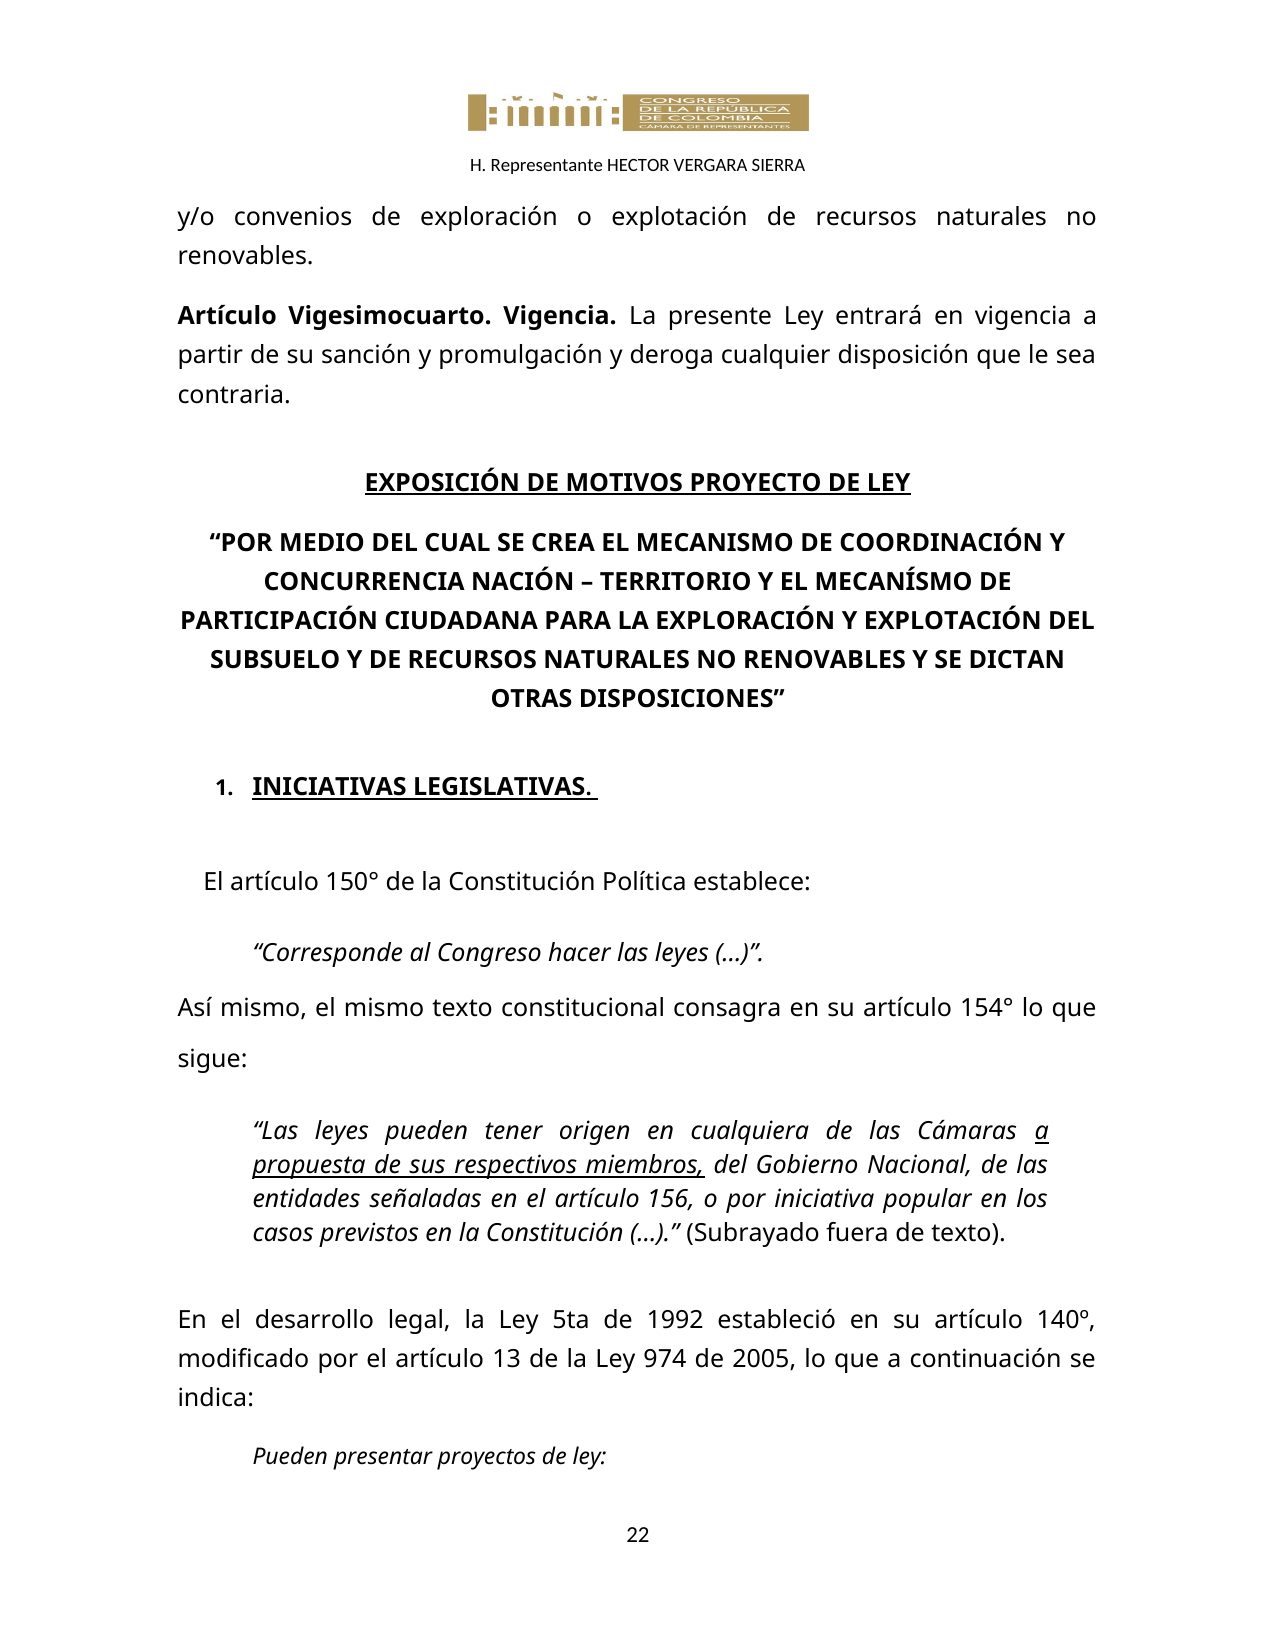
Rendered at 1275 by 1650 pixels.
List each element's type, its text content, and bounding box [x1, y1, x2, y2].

text “POR MEDIO DEL CUAL SE CREA EL MECANISMO DE COORDINACIÓN Y CONCURRENCIA NACIÓN – TERRITORIO Y EL MECANÍSMO DE PARTICIPACIÓN CIUDADANA PARA LA EXPLORACIÓN Y EXPLOTACIÓN DEL SUBSUELO Y DE RECURSOS NATURALES NO RENOVABLES Y SE DICTAN OTRAS DISPOSICIONES” [177, 524, 1098, 715]
list “Las leyes pueden tener origen en cualquiera de las Cámaras a propuesta de sus respectivos miembros, del Gobierno Nacional, de las entidades señaladas en el artículo 156, o por iniciativa popular en los casos previstos en la Constitución (…).” (Subrayado fuera de texto). [252, 1113, 1048, 1249]
text Así mismo, el mismo texto constitucional consagra en su artículo 154° lo que sigue: [177, 990, 1098, 1075]
text En el desarrollo legal, la Ley 5ta de 1992 estableció en su artículo 140º, modificado por el artículo 13 de la Ley 974 de 2005, lo que a continuación se indica: [177, 1301, 1098, 1414]
text Pueden presentar proyectos de ley: [252, 1439, 1063, 1471]
text Artículo Vigesimocuarto. Vigencia. La presente Ley entrará en vigencia a partir de su sanción y promulgación y deroga cualquier disposición que le sea contraria. [177, 298, 1098, 410]
text El artículo 150° de la Constitución Política establece: [177, 863, 1098, 897]
picture [459, 73, 816, 153]
list INICIATIVAS LEGISLATIVAS. [215, 769, 1098, 803]
list “Corresponde al Congreso hacer las leyes (…)”. [252, 935, 1048, 969]
text EXPOSICIÓN DE MOTIVOS PROYECTO DE LEY [177, 464, 1098, 498]
